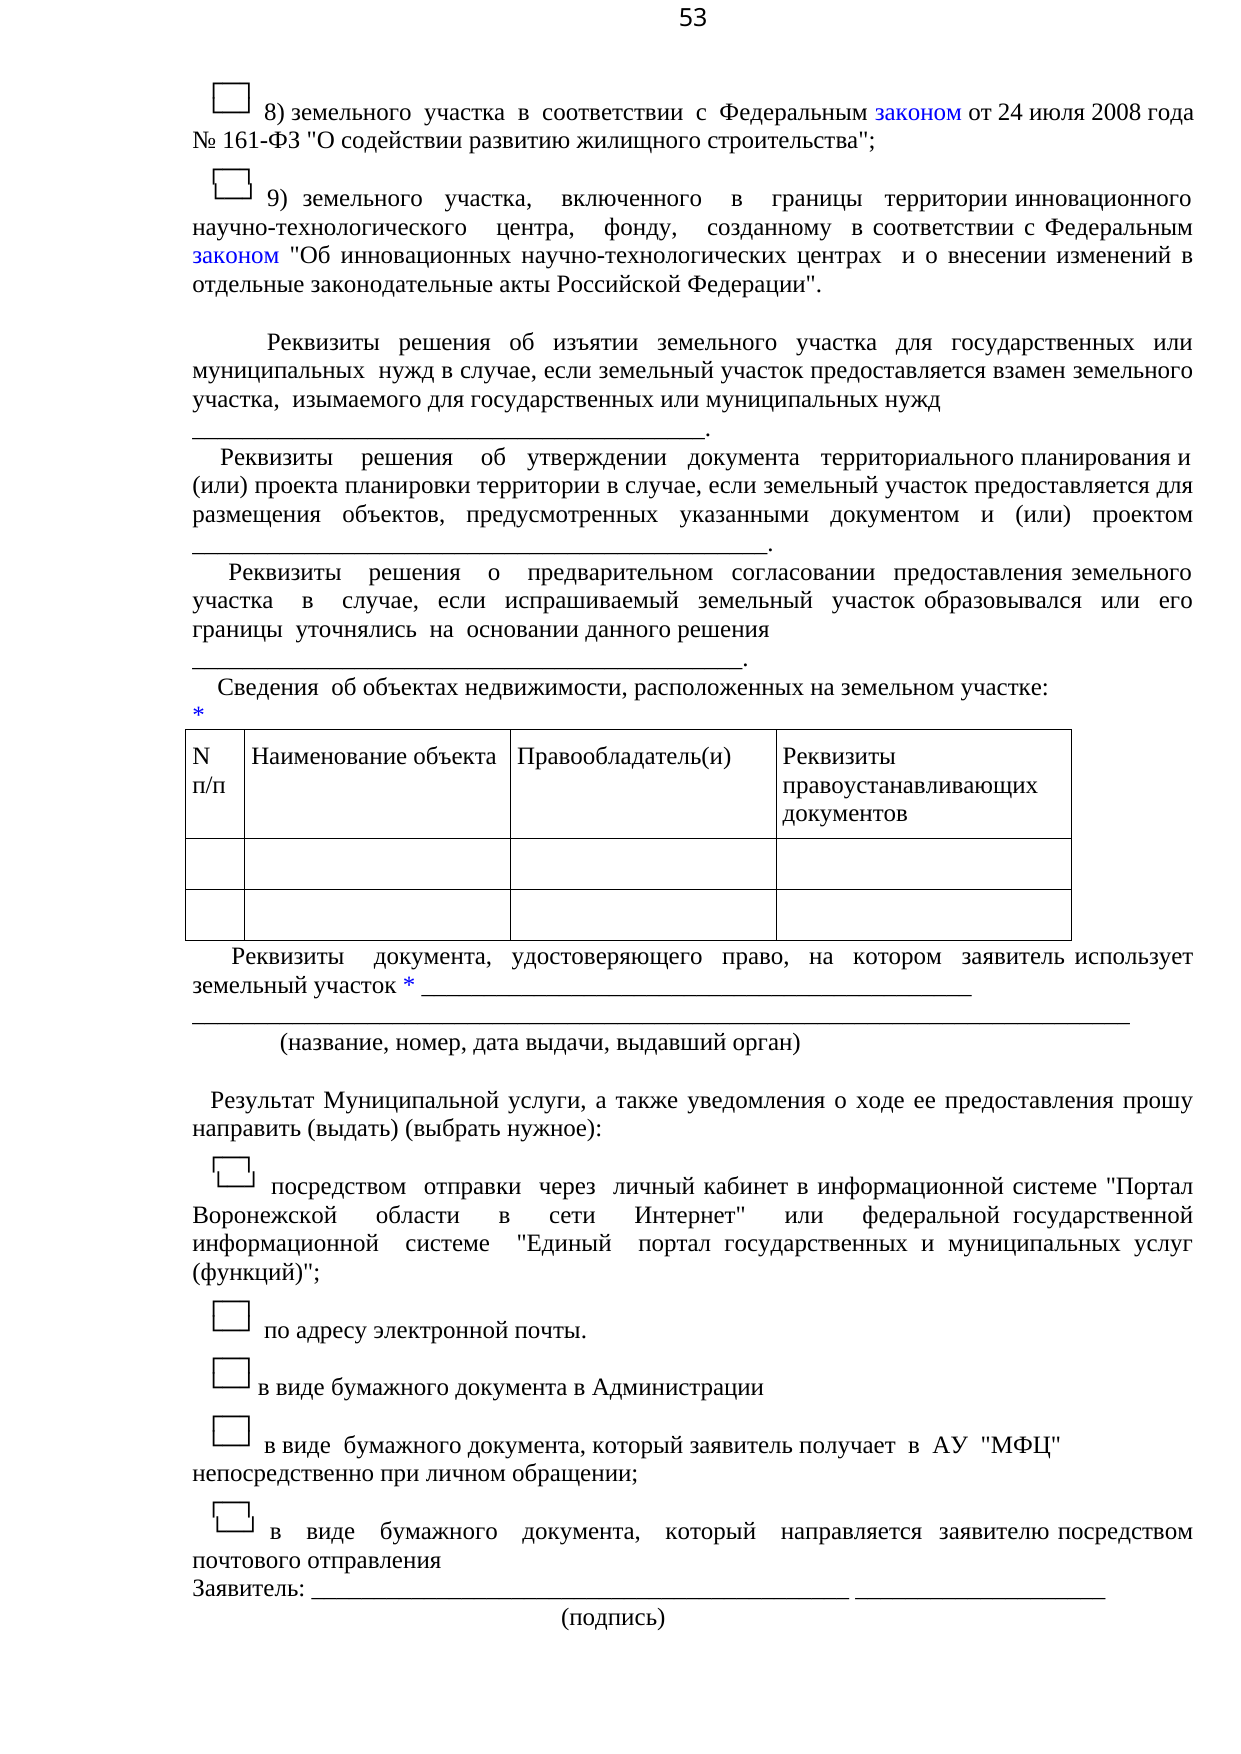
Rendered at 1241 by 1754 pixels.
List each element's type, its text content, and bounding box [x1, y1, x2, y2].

text └─┘ в виде бумажного документа, который направляется заявителю посредством почтового отправления [192, 1516, 1194, 1573]
text непосредственно при личном обращении; [192, 1458, 1194, 1487]
text Реквизиты решения о предварительном согласовании предоставления земельного участка в случае, если испрашиваемый земельный участок образовывался или его границы уточнялись на основании данного решения [192, 557, 1194, 643]
text ┌─┐ [192, 1401, 1194, 1430]
text ┌─┐ [192, 154, 1194, 183]
table_cell [777, 890, 1071, 940]
table_header Правообладатель(и) [511, 730, 776, 838]
text (название, номер, дата выдачи, выдавший орган) [192, 1027, 1194, 1056]
text └─┘ посредством отправки через личный кабинет в информационной системе "Портал Воронежской области в сети Интернет" или федеральной государственной информационной системе "Единый портал государственных и муниципальных услуг (функций)"; [192, 1171, 1194, 1286]
text └─┘ 8) земельного участка в соответствии с Федеральным законом от 24 июля 2008 года № 161-ФЗ "О содействии развитию жилищного строительства"; [192, 97, 1194, 154]
text ____________________________________________. [192, 643, 1194, 672]
table_cell [245, 839, 510, 889]
text ___________________________________________________________________________ [192, 998, 1194, 1027]
text └─┘ по адресу электронной почты. [192, 1315, 1194, 1343]
table_header N п/п [186, 730, 244, 838]
table_cell [186, 890, 244, 940]
text └─┘ в виде бумажного документа, который заявитель получает в АУ "МФЦ" [192, 1430, 1194, 1458]
table_header Реквизиты правоустанавливающих документов [777, 730, 1071, 838]
text Результат Муниципальной услуги, а также уведомления о ходе ее предоставления прошу направить (выдать) (выбрать нужное): [192, 1085, 1194, 1142]
table_cell [245, 890, 510, 940]
text (подпись) [192, 1602, 1194, 1631]
text Сведения об объектах недвижимости, расположенных на земельном участке: [192, 672, 1194, 701]
text Реквизиты документа, удостоверяющего право, на котором заявитель использует земельный участок * ____________________________________________ [192, 941, 1194, 998]
table_cell [511, 839, 776, 889]
text Заявитель: ___________________________________________ ____________________ [192, 1573, 1194, 1602]
text ┌─┐ [192, 1343, 1194, 1372]
table_header Наименование объекта [245, 730, 510, 838]
text _________________________________________. [192, 413, 1194, 442]
text ┌─┐ [192, 1286, 1194, 1315]
text └─┘ 9) земельного участка, включенного в границы территории инновационного научно-технологического центра, фонду, созданному в соответствии с Федеральным законом "Об инновационных научно-технологических центрах и о внесении изменений в отдельные законодательные акты Российской Федерации". [192, 183, 1194, 298]
text Реквизиты решения об утверждении документа территориального планирования и (или) проекта планировки территории в случае, если земельный участок предоставляется для размещения объектов, предусмотренных указанными документом и (или) проектом ______________________________________________. [192, 442, 1194, 557]
table_cell [186, 839, 244, 889]
text Реквизиты решения об изъятии земельного участка для государственных или муниципальных нужд в случае, если земельный участок предоставляется взамен земельного участка, изымаемого для государственных или муниципальных нужд [192, 327, 1194, 413]
text ┌─┐ [192, 68, 1194, 97]
table_cell [511, 890, 776, 940]
text └─┘в виде бумажного документа в Администрации [192, 1372, 1194, 1401]
text ┌─┐ [192, 1487, 1194, 1516]
table_cell [777, 839, 1071, 889]
text * [192, 701, 1194, 729]
text ┌─┐ [192, 1142, 1194, 1171]
